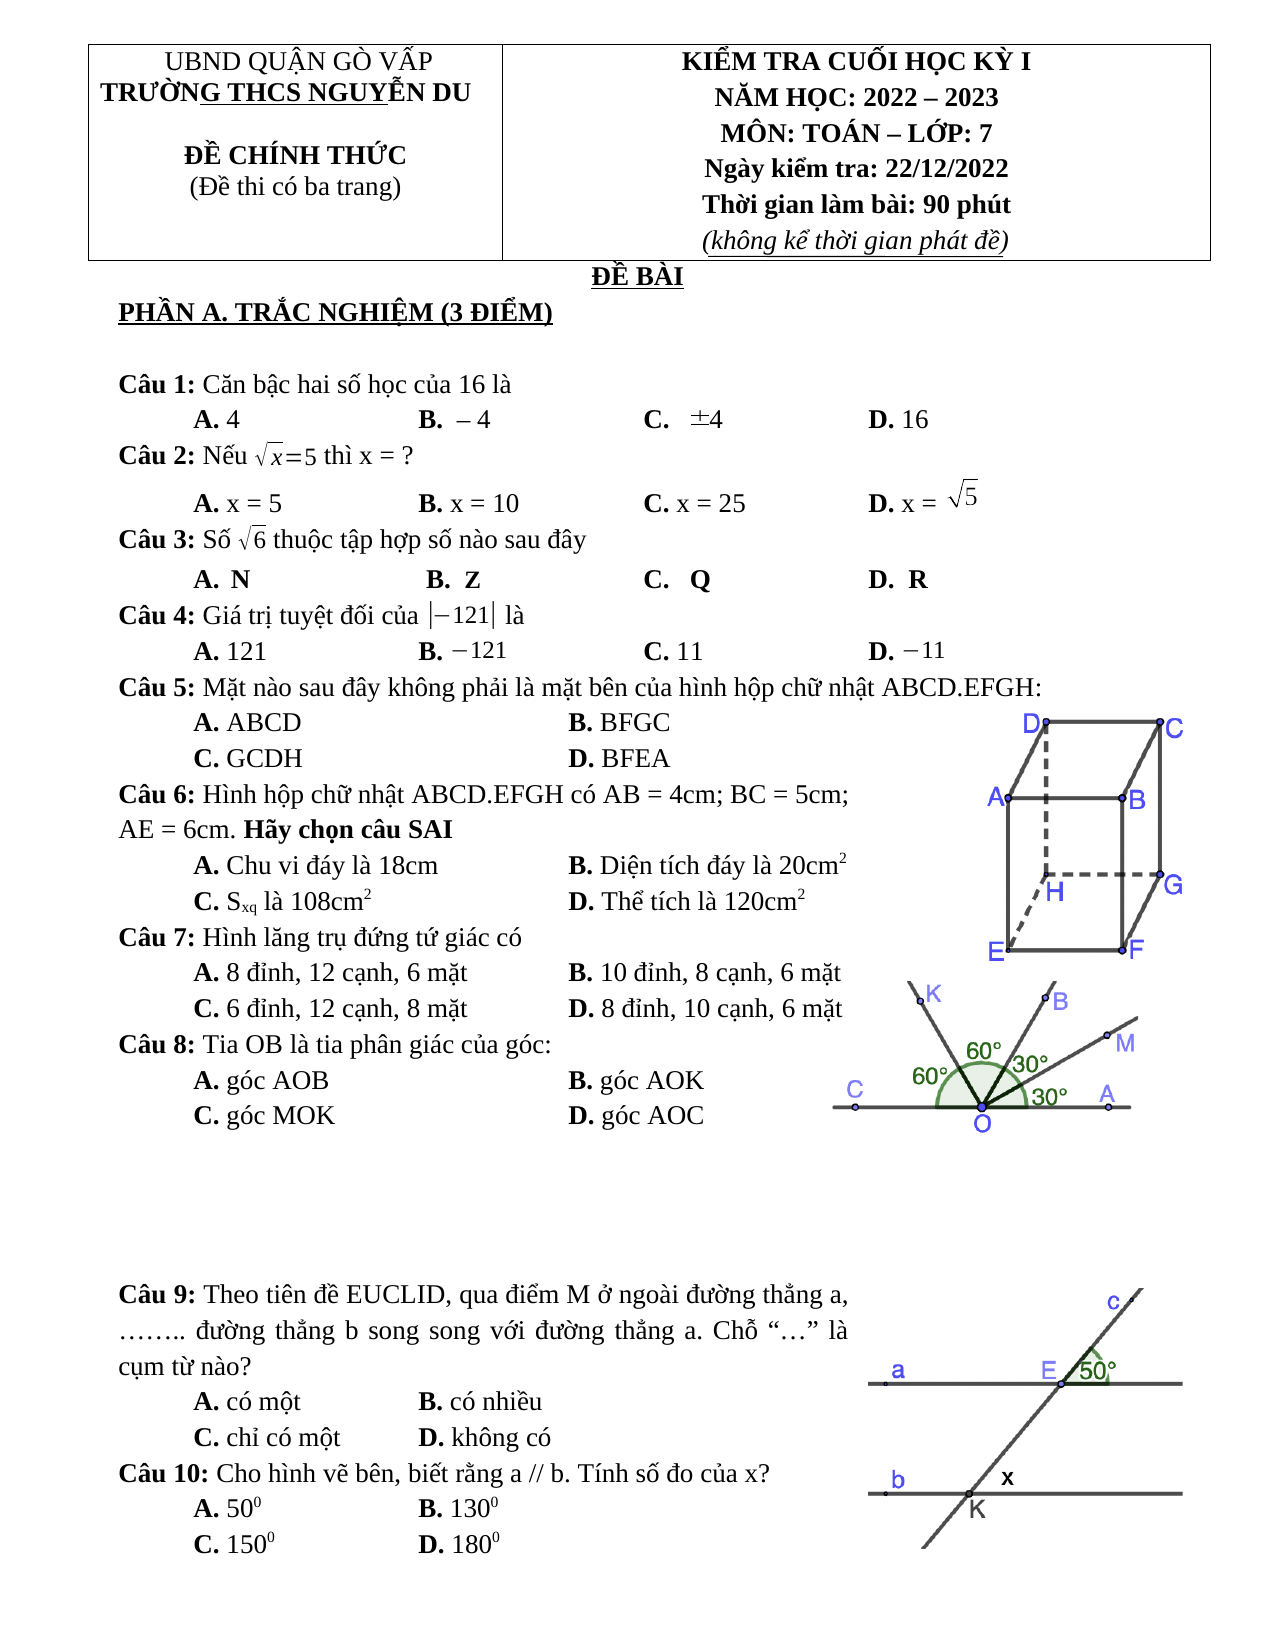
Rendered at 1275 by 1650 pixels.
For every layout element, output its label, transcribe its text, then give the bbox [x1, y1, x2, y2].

picture [985, 709, 1183, 964]
text A. góc AOB B. góc AOK [118, 1064, 1157, 1095]
text C. 1500 D. 1800 [118, 1528, 1157, 1559]
text Câu 4: Giá trị tuyệt đối của là [118, 599, 1157, 630]
table_header UBND QUẬN GÒ VẤP TRƯỜNG THCS NGUYỄN DU ĐỀ CHÍNH THỨC (Đề thi có ba trang) [89, 45, 502, 259]
picture [831, 988, 1139, 992]
picture [867, 1288, 1183, 1548]
text C. 6 đỉnh, 12 cạnh, 8 mặt D. 8 đỉnh, 10 cạnh, 6 mặt [118, 992, 1157, 1023]
text Câu 7: Hình lăng trụ đứng tứ giác có [118, 921, 985, 952]
text C. chỉ có một D. không có [118, 1421, 867, 1452]
text A. ABCD B. BFGC [118, 706, 1157, 738]
text C. Sxq là 108cm2 D. Thể tích là 120cm2 [118, 885, 985, 916]
text C. GCDH D. BFEA [118, 742, 985, 773]
text A. có một B. có nhiều [118, 1385, 867, 1416]
picture [831, 1131, 1139, 1136]
text Câu 9: Theo tiên đề EUCLID, qua điểm M ở ngoài đường thẳng a, …….. đường thẳng b song song với đường thẳng a. Chỗ “…” là cụm từ nào? [118, 1278, 1157, 1381]
text PHẦN A. TRẮC NGHIỆM (3 ĐIỂM) [118, 296, 1157, 327]
picture [831, 1023, 1139, 1028]
text Câu 2: Nếu thì x = ? [118, 439, 1157, 470]
table_header KIỂM TRA CUỐI HỌC KỲ I NĂM HỌC: 2022 – 2023 MÔN: TOÁN – LỚP: 7 Ngày kiểm tra: 22/12/2022 Thời gian làm bài: 90 phút (không kể thời gian phát đề) [503, 45, 1210, 259]
text Câu 3: Số thuộc tập hợp số nào sau đây [118, 523, 1157, 554]
picture [831, 1059, 1139, 1064]
text Câu 6: Hình hộp chữ nhật ABCD.EFGH có AB = 4cm; BC = 5cm; [118, 778, 985, 809]
text Câu 8: Tia OB là tia phân giác của góc: [118, 1028, 1157, 1059]
text C. góc MOK D. góc AOC [118, 1099, 1157, 1131]
text A. 8 đỉnh, 12 cạnh, 6 mặt B. 10 đỉnh, 8 cạnh, 6 mặt [118, 957, 1157, 988]
list N B. Z C. Q D. R [193, 559, 1157, 595]
text ĐỀ BÀI [118, 261, 1157, 292]
text A. 4 B. – 4 C. 4 D. 16 [118, 403, 1157, 434]
text AE = 6cm. Hãy chọn câu SAI [118, 814, 985, 845]
text A. x = 5 B. x = 10 C. x = 25 D. x = [118, 475, 1157, 518]
text A. Chu vi đáy là 18cm B. Diện tích đáy là 20cm2 [118, 849, 985, 881]
text A. 121 B. C. 11 D. [118, 635, 1157, 666]
text Câu 5: Mặt nào sau đây không phải là mặt bên của hình hộp chữ nhật ABCD.EFGH: [118, 671, 1157, 702]
text Câu 10: Cho hình vẽ bên, biết rằng a // b. Tính số đo của x? [118, 1457, 867, 1488]
text A. 500 B. 1300 [118, 1492, 867, 1524]
text Câu 1: Căn bậc hai số học của 16 là [118, 368, 1157, 399]
picture [831, 1095, 1139, 1099]
